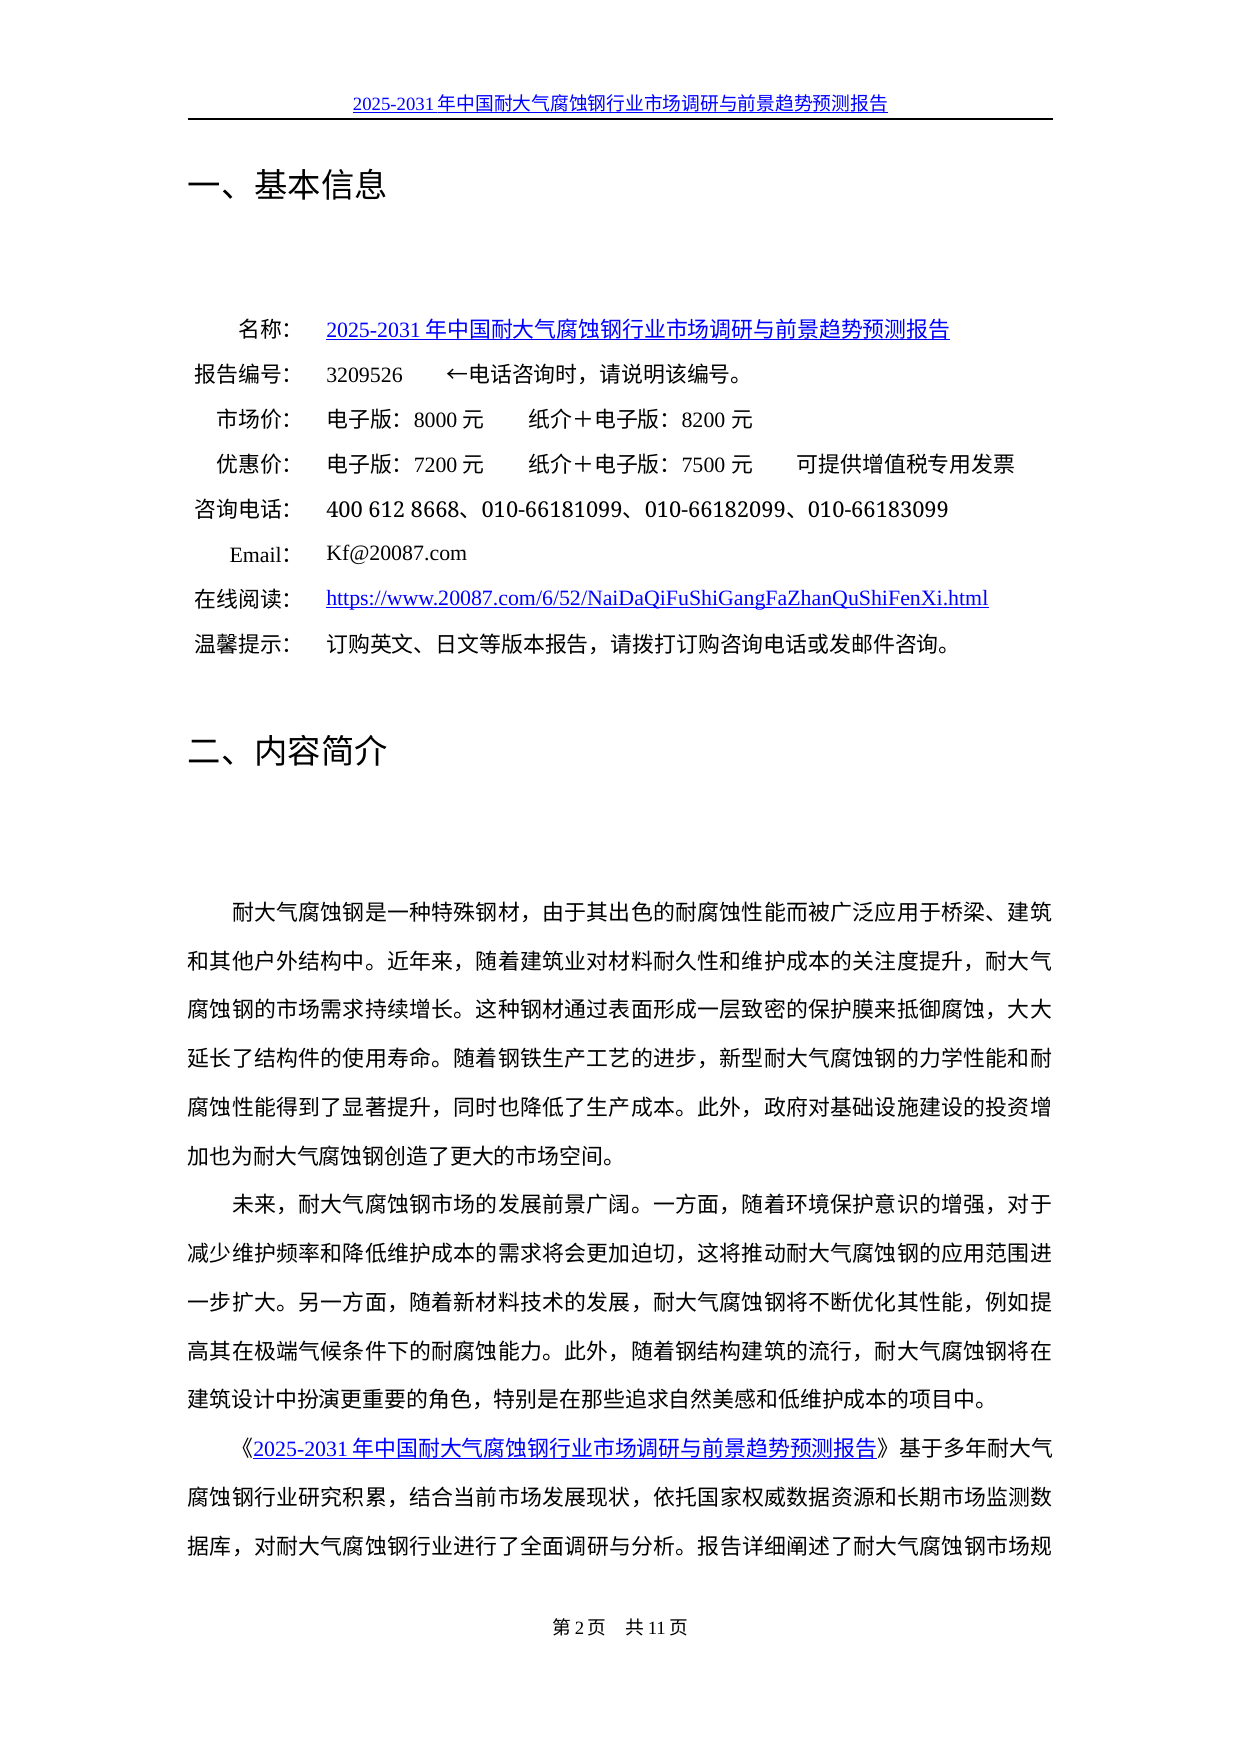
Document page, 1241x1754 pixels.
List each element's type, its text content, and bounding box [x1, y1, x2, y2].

table_cell 3209526 ←电话咨询时，请说明该编号。 [315, 357, 1073, 402]
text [187, 894, 1053, 1561]
table_cell [315, 582, 1073, 627]
title 一、基本信息 [187, 150, 1053, 215]
table_cell 温馨提示： [167, 627, 315, 672]
table_cell 报告编号： [167, 357, 315, 402]
table_cell 电子版：8000 元 纸介＋电子版：8200 元 [315, 402, 1073, 447]
table_cell 咨询电话： [167, 492, 315, 537]
table_header 2025-2031年中国耐大气腐蚀钢行业市场调研与前景趋势预测报告 [315, 312, 1073, 357]
table_cell 优惠价： [167, 447, 315, 492]
table_cell 订购英文、日文等版本报告，请拨打订购咨询电话或发邮件咨询。 [315, 627, 1073, 672]
table_cell 400 612 8668、010-66181099、010-66182099、010-66183099 [315, 492, 1073, 537]
table_cell Kf@20087.com [315, 537, 1073, 582]
table_cell 市场价： [167, 402, 315, 447]
table_cell 电子版：7200 元 纸介＋电子版：7500 元 可提供增值税专用发票 [315, 447, 1073, 492]
table_cell 在线阅读： [167, 582, 315, 627]
table_cell Email： [167, 537, 315, 582]
table_header 名称： [167, 312, 315, 357]
title 二、内容简介 [187, 717, 1053, 782]
